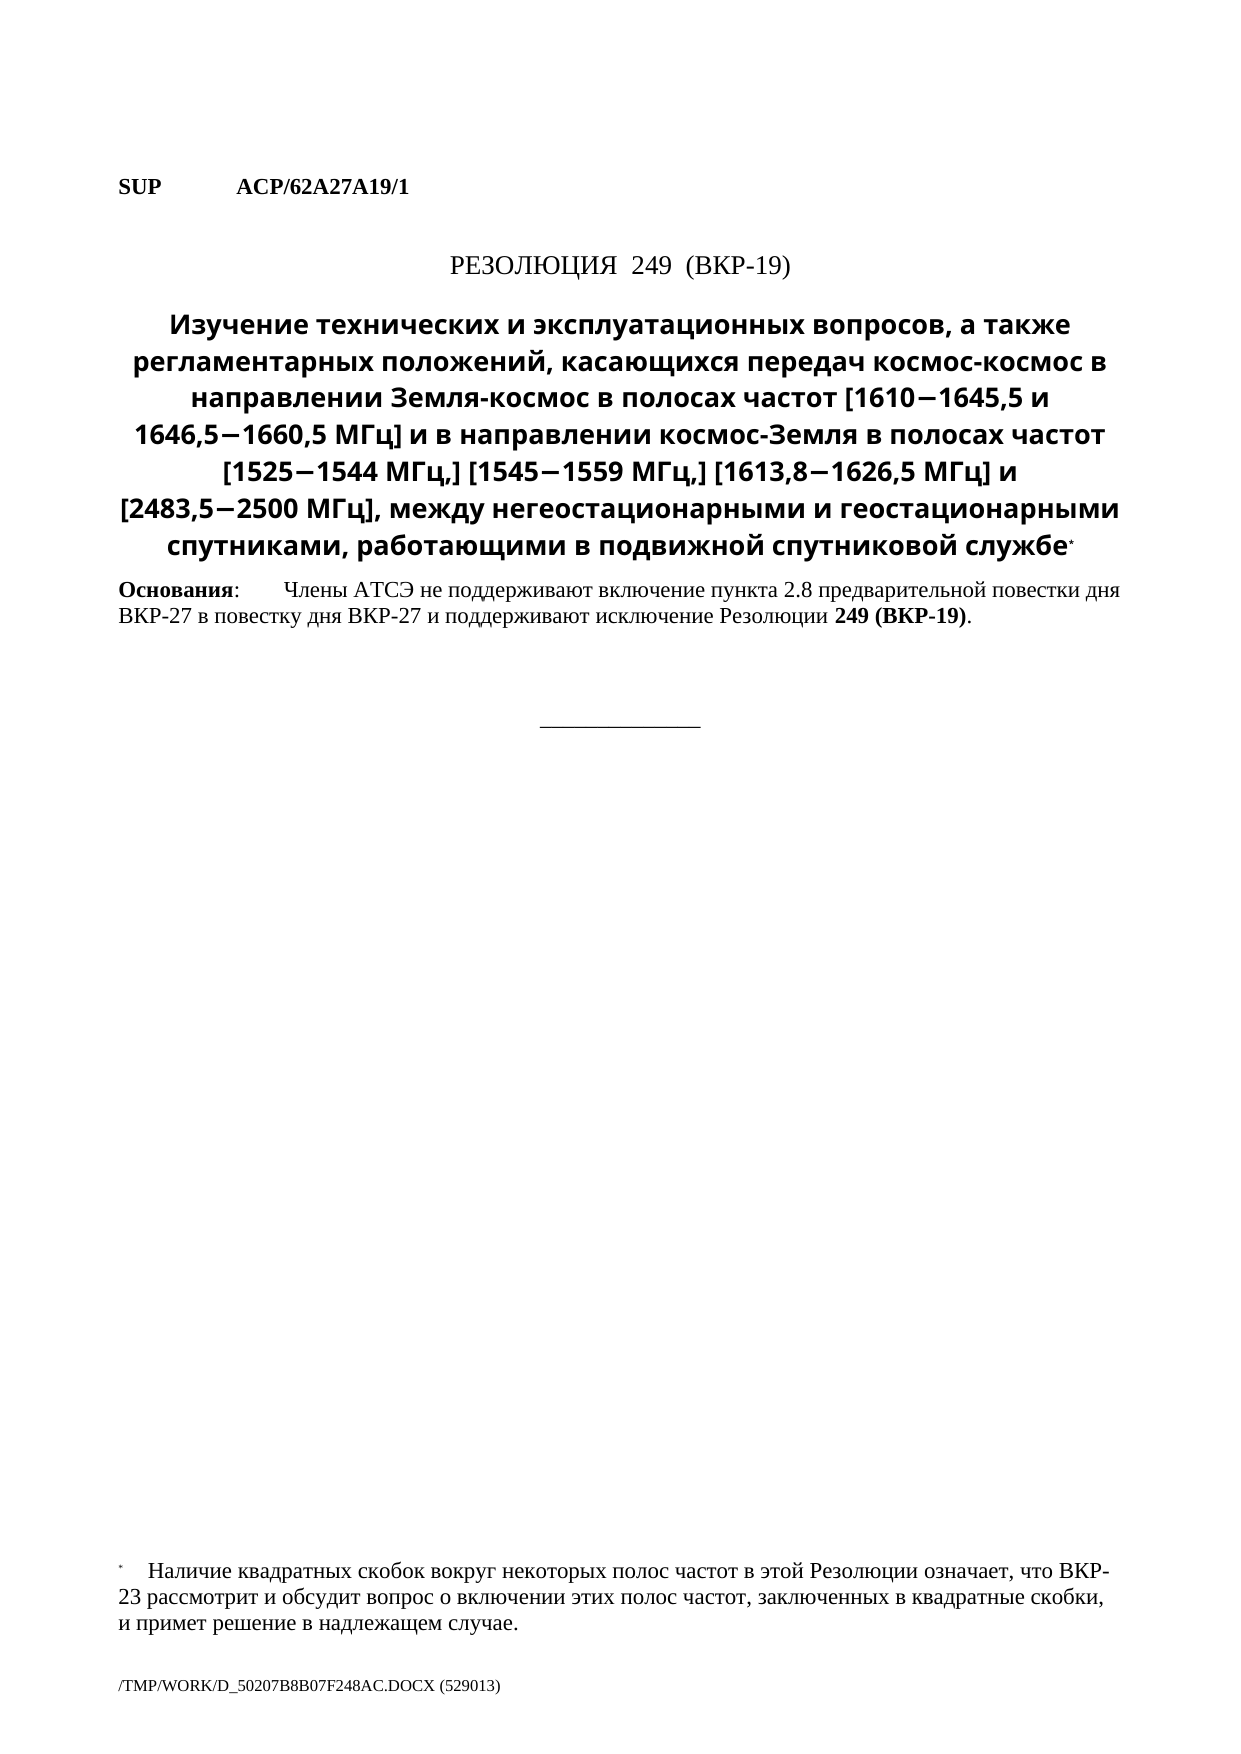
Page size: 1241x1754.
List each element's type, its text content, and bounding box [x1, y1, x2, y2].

text SUP ACP/62A27A19/1 [118, 173, 1122, 199]
text Основания: Члены АТСЭ не поддерживают включение пункта 2.8 предварительной повестки дня ВКР-27 в повестку дня ВКР-27 и поддерживают исключение Резолюции 249 (ВКР-19). [118, 576, 1122, 628]
title Изучение технических и эксплуатационных вопросов, а также регламентарных положений, касающихся передач космос-космос в направлении Земля-космос в полосах частот [1610−1645,5 и 1646,5−1660,5 МГц] и в направлении космос-Земля в полосах частот [1525−1544 МГц,] [1545−1559 МГц,] [1613,8−1626,5 МГц] и [2483,5−2500 МГц], между негеостационарными и геостационарными спутниками, работающими в подвижной спутниковой службе* [118, 305, 1122, 563]
text резолюция 249 (ВКР-19) [118, 249, 1122, 280]
text ______________ [118, 703, 1122, 730]
